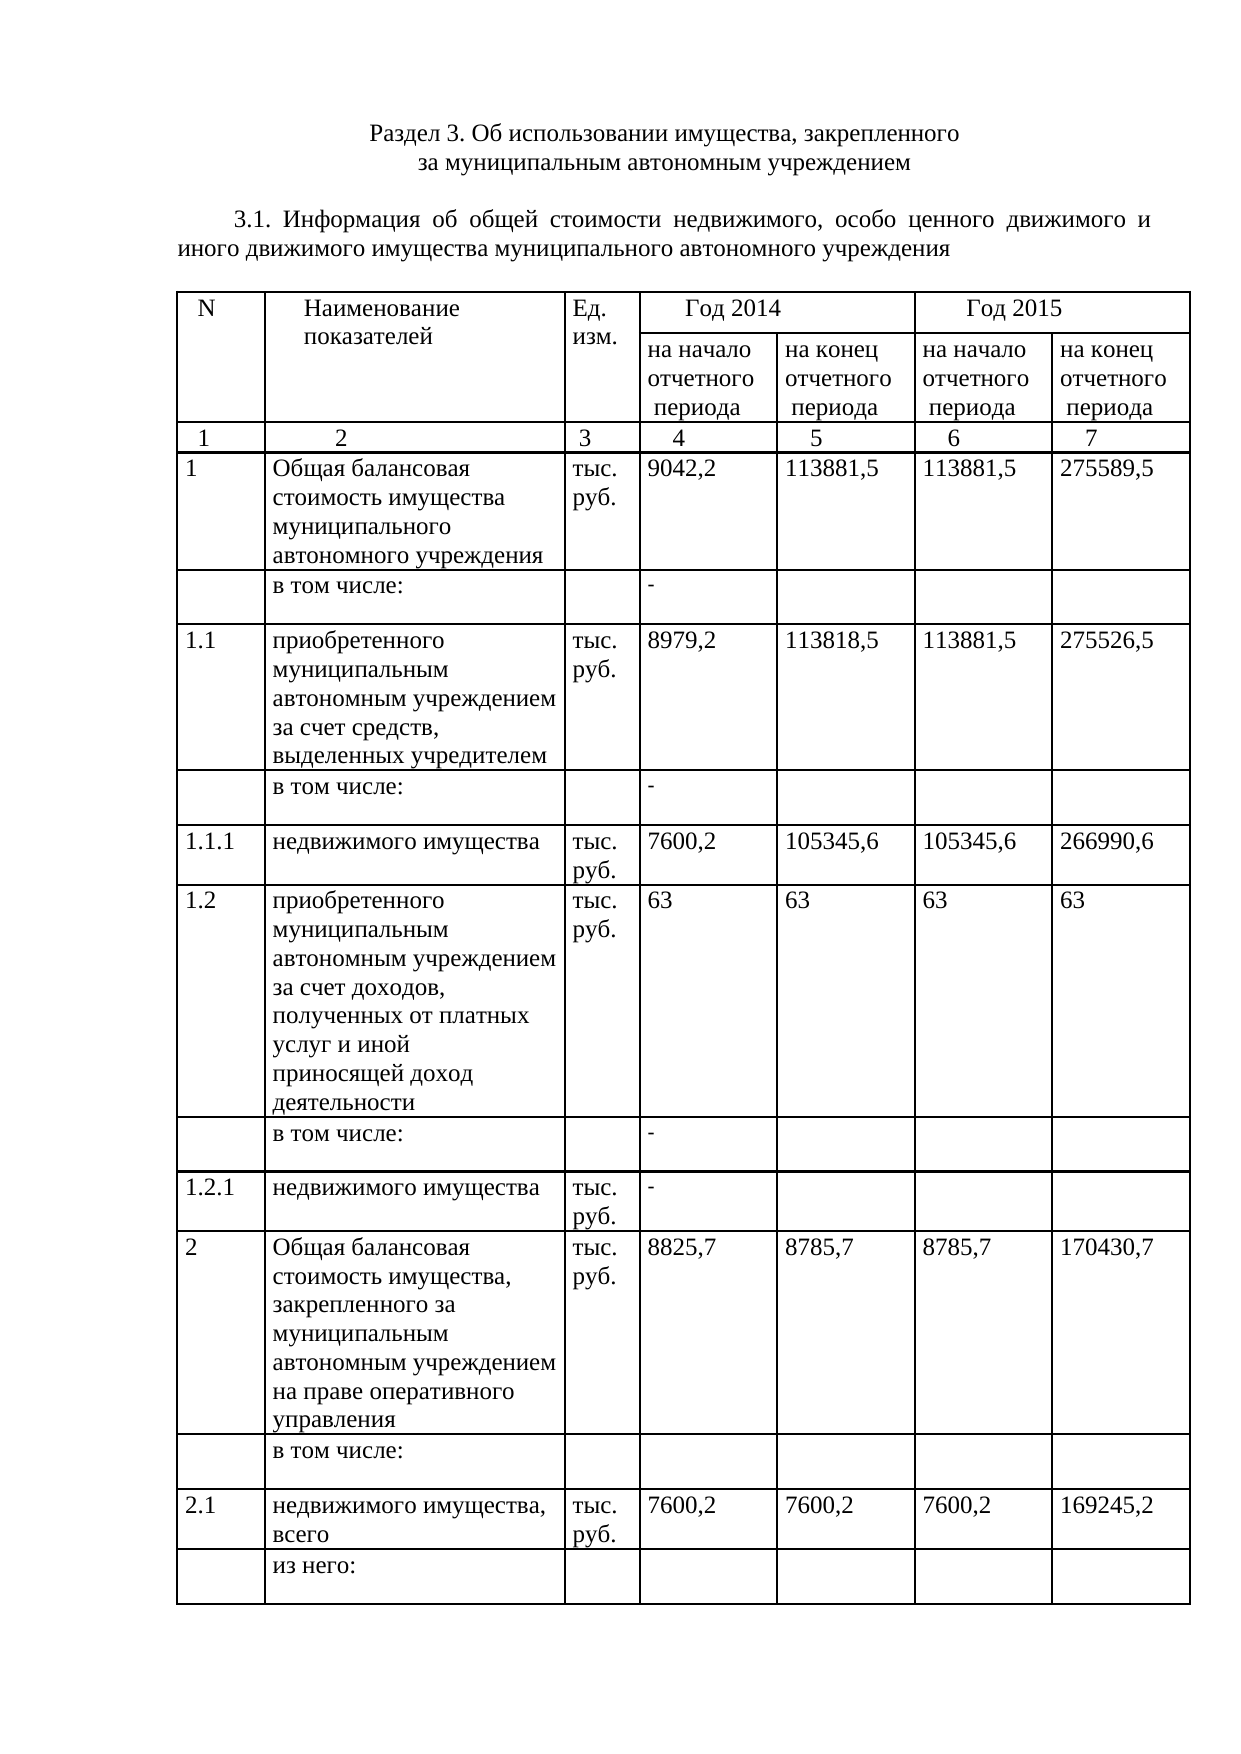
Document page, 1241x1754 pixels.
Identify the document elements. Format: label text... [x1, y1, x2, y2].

table_cell 2 [266, 423, 564, 451]
table_cell [1053, 1435, 1189, 1488]
table_cell [916, 1550, 1051, 1602]
table_cell [566, 571, 639, 623]
table_cell 63 [1053, 886, 1189, 1116]
table_cell 63 [916, 886, 1051, 1116]
table_cell [178, 1435, 264, 1488]
table_cell [778, 771, 914, 824]
table_cell - [641, 1173, 776, 1230]
table_cell в том числе: [266, 771, 564, 824]
table_cell 63 [641, 886, 776, 1116]
table_cell тыс. руб. [566, 1232, 639, 1433]
table_cell на конец отчетного периода [1053, 334, 1189, 421]
table_cell [916, 771, 1051, 824]
table_cell [641, 1435, 776, 1488]
table_cell тыс. руб. [566, 625, 639, 769]
table_cell [778, 1435, 914, 1488]
table_cell 8979,2 [641, 625, 776, 769]
table_cell 63 [778, 886, 914, 1116]
table_cell [178, 1118, 264, 1170]
table_header Наименование показателей [266, 293, 564, 421]
table_cell 8825,7 [641, 1232, 776, 1433]
table_cell 113881,5 [778, 454, 914, 568]
text 3.1. Информация об общей стоимости недвижимого, особо ценного движимого и иного движимого имущества муниципального автономного учреждения [177, 204, 1152, 262]
table_cell 1.1.1 [178, 826, 264, 883]
text за муниципальным автономным учреждением [177, 147, 1152, 176]
table_cell тыс. руб. [566, 1490, 639, 1548]
table_cell недвижимого имущества [266, 826, 564, 883]
table_cell 275589,5 [1053, 454, 1189, 568]
table_cell 7600,2 [916, 1490, 1051, 1548]
table_cell [178, 571, 264, 623]
table_cell 9042,2 [641, 454, 776, 568]
table_cell [1053, 1118, 1189, 1170]
table_cell тыс. руб. [566, 886, 639, 1116]
table_cell 169245,2 [1053, 1490, 1189, 1548]
table_cell 4 [641, 423, 776, 451]
table_cell 3 [566, 423, 639, 451]
table_cell 113881,5 [916, 625, 1051, 769]
table_cell 105345,6 [916, 826, 1051, 883]
table_cell 1.1 [178, 625, 264, 769]
table_cell [566, 1550, 639, 1602]
table_cell [1053, 771, 1189, 824]
table_cell - [641, 1118, 776, 1170]
table_cell 1 [178, 454, 264, 568]
text Раздел 3. Об использовании имущества, закрепленного [177, 118, 1152, 147]
table_cell 1.2 [178, 886, 264, 1116]
table_cell 266990,6 [1053, 826, 1189, 883]
table_cell на начало отчетного периода [641, 334, 776, 421]
table_cell [1053, 1173, 1189, 1230]
table_cell Общая балансовая стоимость имущества, закрепленного за муниципальным автономным учреждением на праве оперативного управления [266, 1232, 564, 1433]
table_cell 7600,2 [641, 1490, 776, 1548]
table_cell Общая балансовая стоимость имущества муниципального автономного учреждения [266, 454, 564, 568]
table_cell на конец отчетного периода [778, 334, 914, 421]
table_cell [916, 571, 1051, 623]
table_header Год 2014 [641, 293, 914, 332]
table_cell 7 [1053, 423, 1189, 451]
table_cell приобретенного муниципальным автономным учреждением за счет средств, выделенных учредителем [266, 625, 564, 769]
table_cell [1053, 1550, 1189, 1602]
table_cell недвижимого имущества [266, 1173, 564, 1230]
table_cell [778, 1550, 914, 1602]
table_cell 113818,5 [778, 625, 914, 769]
table_cell тыс. руб. [566, 1173, 639, 1230]
table_cell в том числе: [266, 1435, 564, 1488]
table_cell 113881,5 [916, 454, 1051, 568]
table_cell [178, 1550, 264, 1602]
table_cell [178, 771, 264, 824]
table_cell 170430,7 [1053, 1232, 1189, 1433]
table_cell 2.1 [178, 1490, 264, 1548]
table_cell в том числе: [266, 1118, 564, 1170]
table_cell 1.2.1 [178, 1173, 264, 1230]
table_cell [916, 1173, 1051, 1230]
table_cell [566, 1435, 639, 1488]
table_cell 1 [178, 423, 264, 451]
table_cell 6 [916, 423, 1051, 451]
table_cell [916, 1118, 1051, 1170]
table_header Год 2015 [916, 293, 1189, 332]
table_cell 275526,5 [1053, 625, 1189, 769]
table_cell [641, 1550, 776, 1602]
table_header Ед. изм. [566, 293, 639, 421]
table_header N [178, 293, 264, 421]
table_cell тыс. руб. [566, 454, 639, 568]
table_cell [916, 1435, 1051, 1488]
table_cell 7600,2 [641, 826, 776, 883]
table_cell приобретенного муниципальным автономным учреждением за счет доходов, полученных от платных услуг и иной приносящей доход деятельности [266, 886, 564, 1116]
table_cell в том числе: [266, 571, 564, 623]
table_cell 5 [778, 423, 914, 451]
table_cell - [641, 571, 776, 623]
table_cell 105345,6 [778, 826, 914, 883]
table_cell [778, 1173, 914, 1230]
table_cell 8785,7 [778, 1232, 914, 1433]
table_cell [566, 1118, 639, 1170]
table_cell тыс. руб. [566, 826, 639, 883]
table_cell на начало отчетного периода [916, 334, 1051, 421]
table_cell [778, 1118, 914, 1170]
table_cell из него: [266, 1550, 564, 1602]
table_cell [778, 571, 914, 623]
table_cell 2 [178, 1232, 264, 1433]
table_cell - [641, 771, 776, 824]
table_cell 8785,7 [916, 1232, 1051, 1433]
table_cell [566, 771, 639, 824]
table_cell 7600,2 [778, 1490, 914, 1548]
table_cell [1053, 571, 1189, 623]
table_cell недвижимого имущества, всего [266, 1490, 564, 1548]
